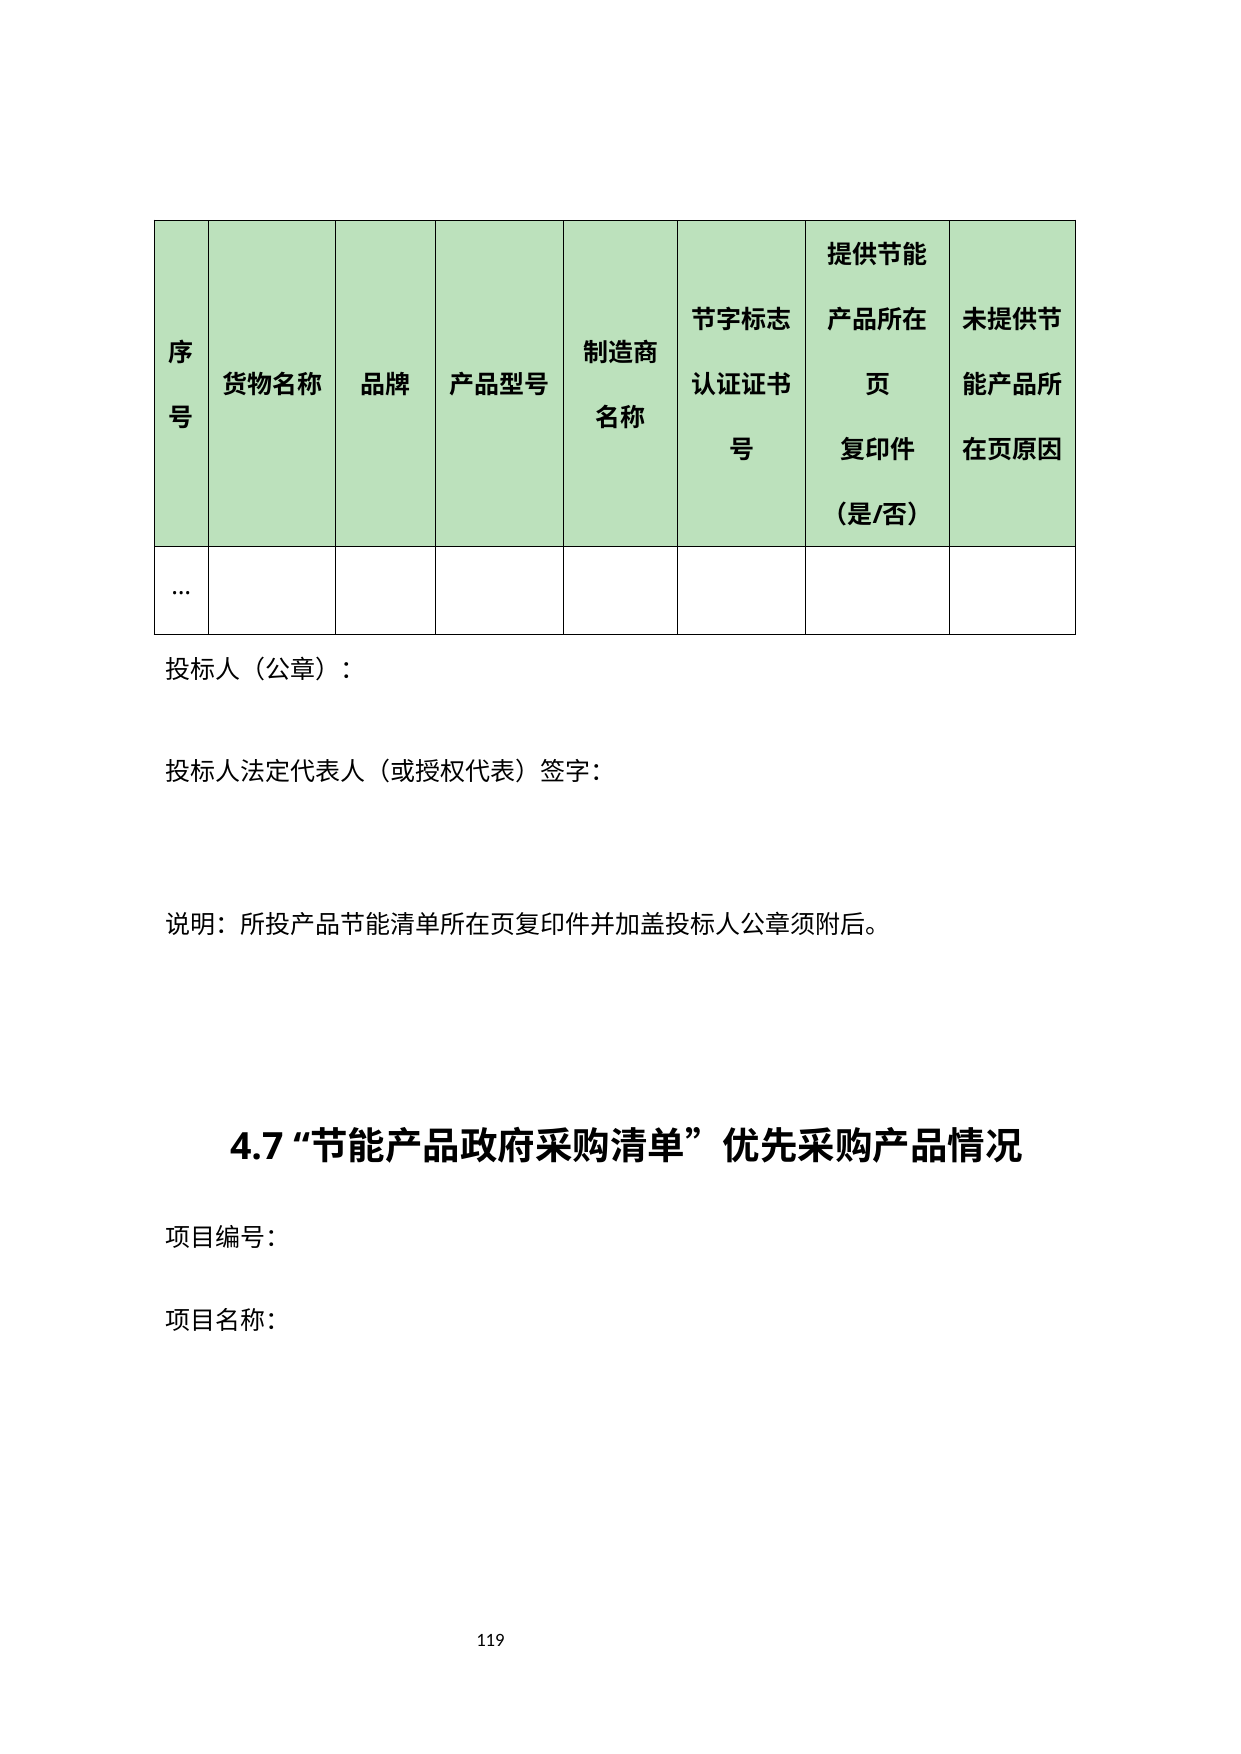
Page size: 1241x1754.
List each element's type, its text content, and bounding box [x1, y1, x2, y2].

text 投标人法定代表人（或授权代表）签字： [165, 737, 1087, 802]
table_cell [209, 547, 335, 634]
table_header 序号 [155, 221, 208, 546]
table_header 未提供节能产品所在页原因 [950, 221, 1075, 546]
table_cell [950, 547, 1075, 634]
table_header 产品型号 [436, 221, 563, 546]
table_cell [564, 547, 677, 634]
table_cell [336, 547, 435, 634]
table_header 节字标志认证证书号 [678, 221, 805, 546]
text 投标人（公章）： [165, 635, 1087, 700]
table_header 货物名称 [209, 221, 335, 546]
text 4.7 “节能产品政府采购清单”优先采购产品情况 [165, 1110, 1087, 1175]
table_cell [678, 547, 805, 634]
text 说明：所投产品节能清单所在页复印件并加盖投标人公章须附后。 [165, 890, 1087, 955]
table_header 制造商 名称 [564, 221, 677, 546]
table_header 品牌 [336, 221, 435, 546]
table_header 提供节能产品所在页 复印件 （是/否） [806, 221, 949, 546]
table_cell … [155, 547, 208, 634]
table_cell [806, 547, 949, 634]
table_cell [436, 547, 563, 634]
text 项目编号： [165, 1203, 1087, 1268]
text 项目名称： [165, 1286, 1087, 1351]
